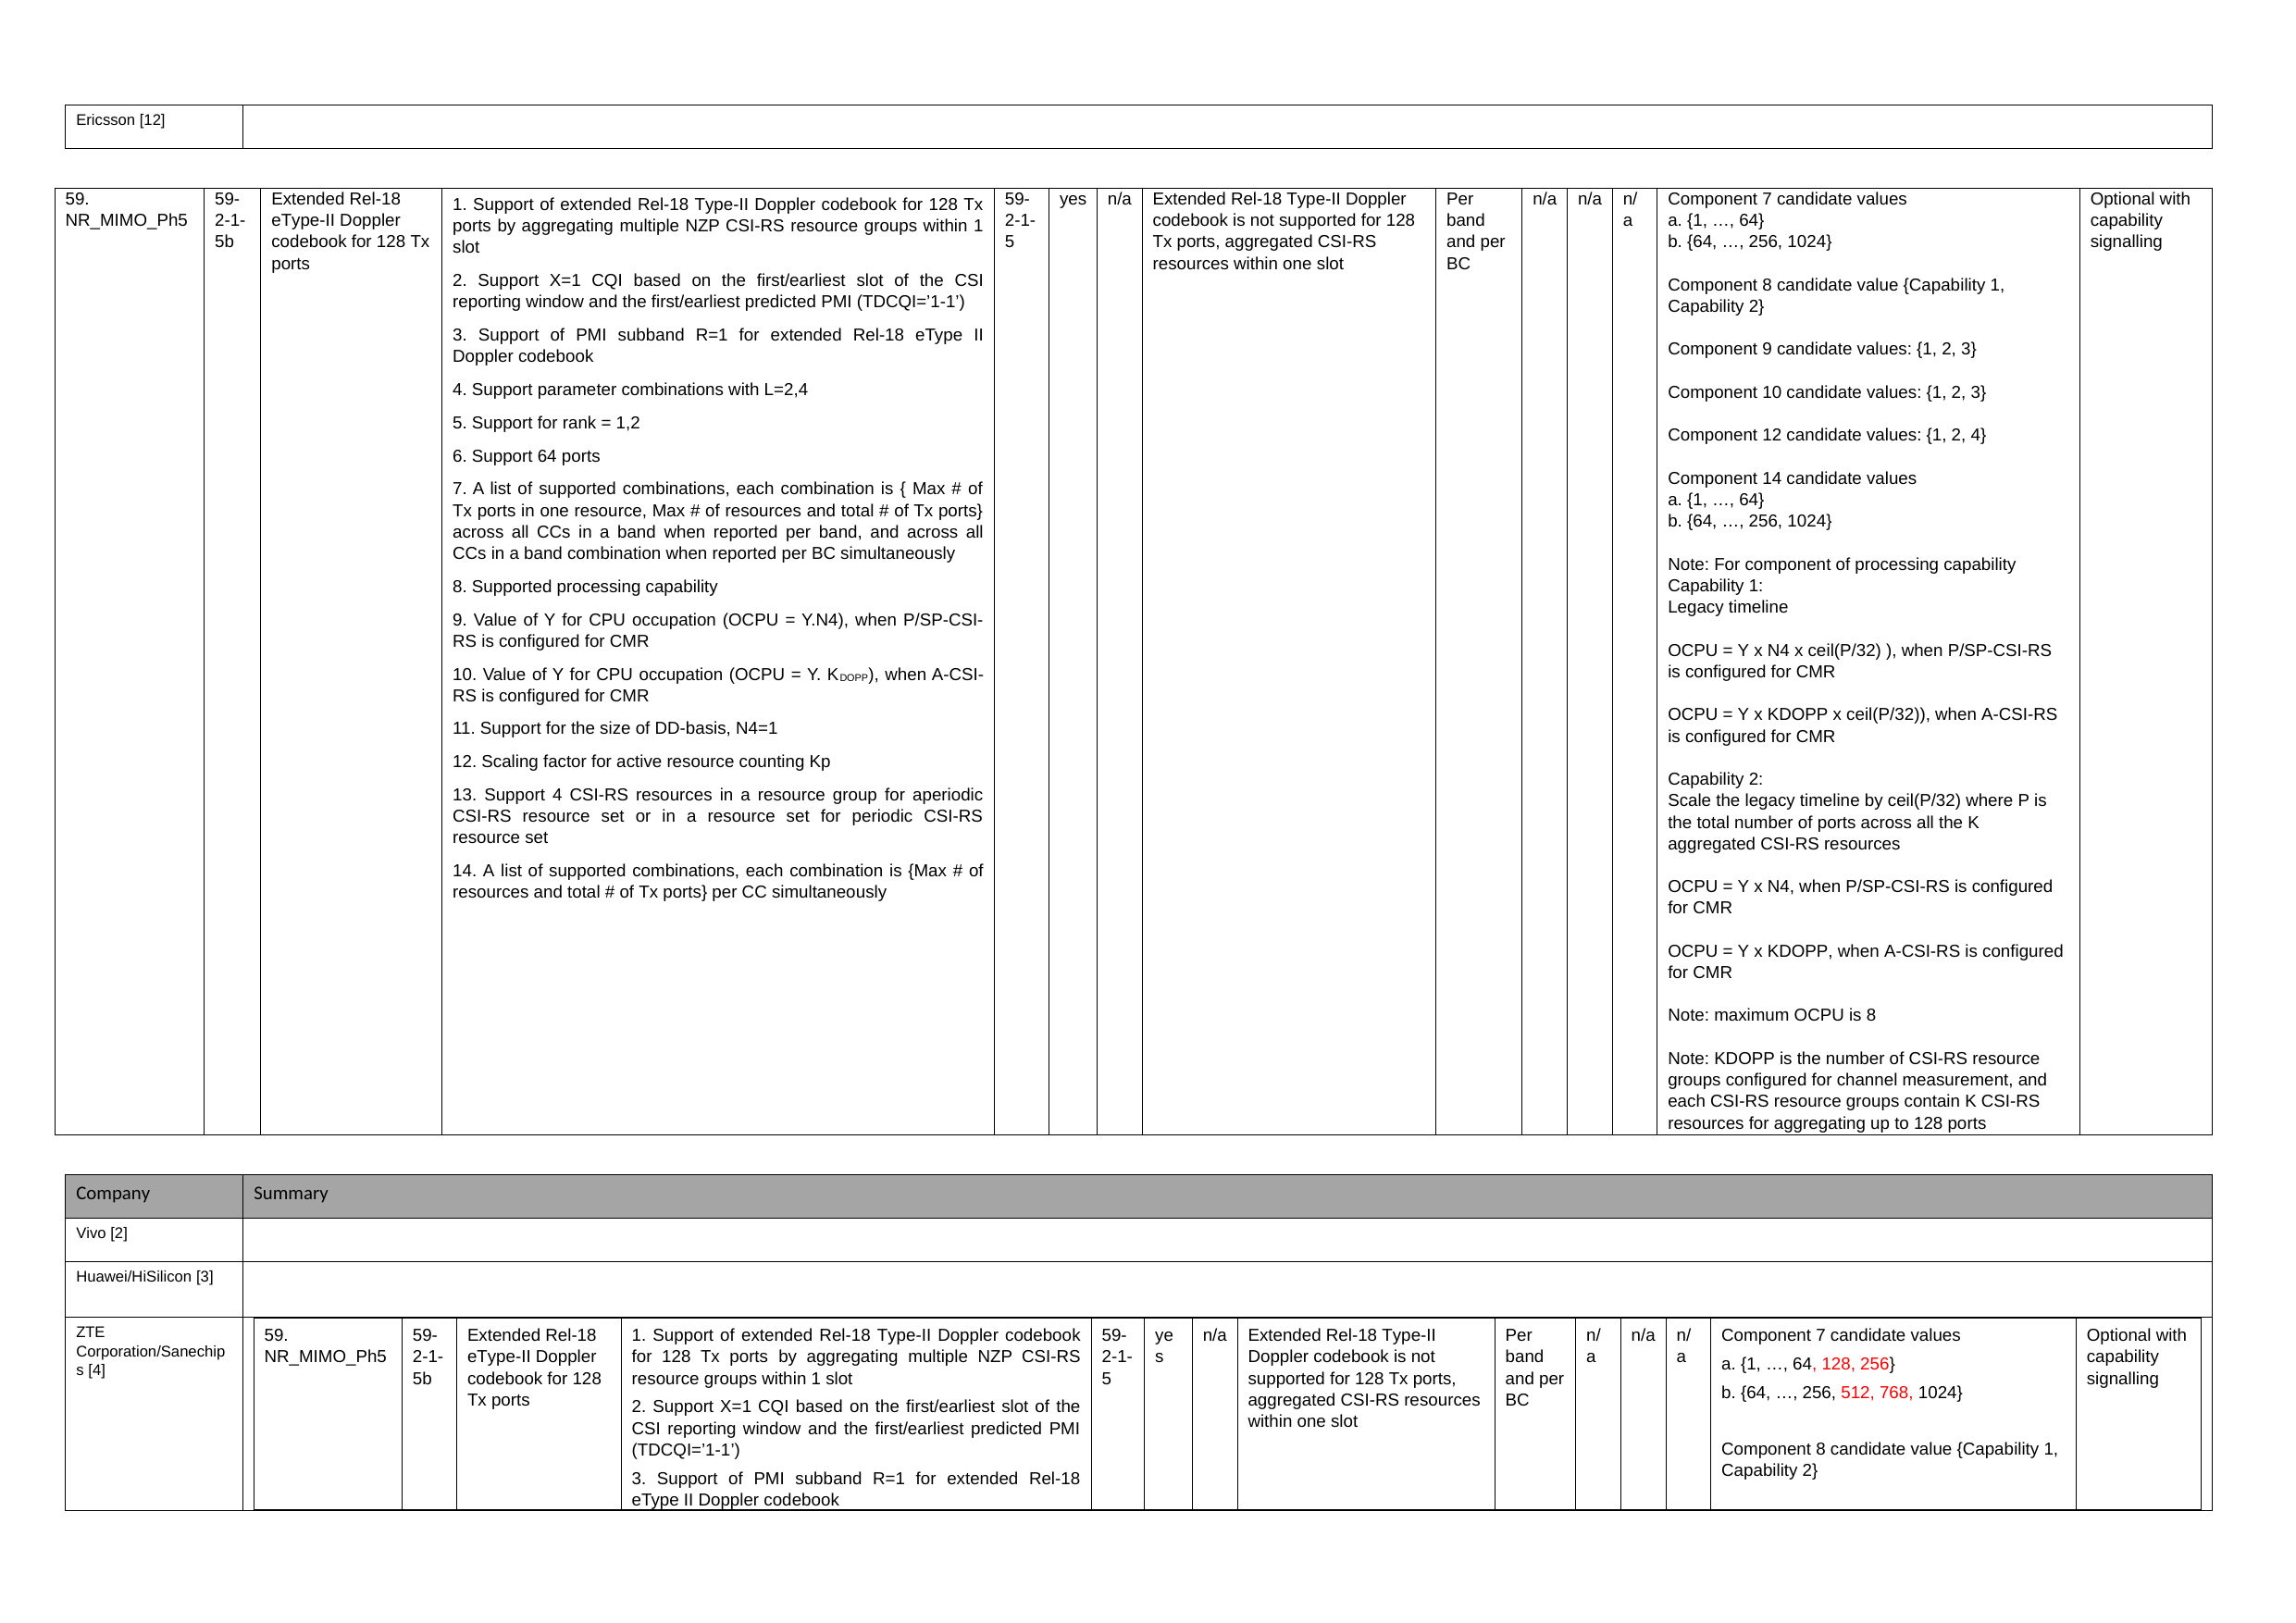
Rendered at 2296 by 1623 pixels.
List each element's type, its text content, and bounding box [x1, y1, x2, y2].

table_cell Ericsson [12] [66, 105, 242, 147]
table_cell [1145, 1319, 1192, 1509]
table_cell [1092, 1319, 1144, 1509]
table_header 1. Support of extended Rel-18 Type-II Doppler codebook for 128 Tx ports by aggregating multiple NZP CSI-RS resource groups within 1 slot 2. Support X=1 CQI based on the first/earliest slot of the CSI reporting window and the first/earliest predicted PMI (TDCQI=’1-1’) 3. Support of PMI subband R=1 for extended Rel-18 eType II Doppler codebook 4. Support parameter combinations with L=2,4 5. Support for rank = 1,2 6. Support 64 ports 7. A list of supported combinations, each combination is { Max # of Tx ports in one resource, Max # of resources and total # of Tx ports} across all CCs in a band when reported per band, and across all CCs in a band combination when reported per BC simultaneously 8. Supported processing capability 9. Value of Y for CPU occupation (OCPU = Y.N4), when P/SP-CSI-RS is configured for CMR 10. Value of Y for CPU occupation (OCPU = Y. KDOPP), when A-CSI-RS is configured for CMR 11. Support for the size of DD-basis, N4=1 12. Scaling factor for active resource counting Kp 13. Support 4 CSI-RS resources in a resource group for aperiodic CSI-RS resource set or in a resource set for periodic CSI-RS resource set 14. A list of supported combinations, each combination is {Max # of resources and total # of Tx ports} per CC simultaneously [442, 189, 994, 1134]
table_cell [243, 105, 2212, 147]
table_cell [1711, 1319, 2076, 1509]
table_header Summary [243, 1175, 2212, 1218]
table_header 59-2-1-5 [995, 189, 1049, 1134]
table_cell [1238, 1319, 1495, 1509]
table_cell [403, 1319, 456, 1509]
table_header Extended Rel-18 Type-II Doppler codebook is not supported for 128 Tx ports, aggregated CSI-RS resources within one slot [1143, 189, 1435, 1134]
table_cell [1576, 1319, 1620, 1509]
table_header Per band and per BC [1436, 189, 1521, 1134]
table_header n/a [1568, 189, 1612, 1134]
table_cell [254, 1319, 402, 1509]
table_cell [243, 1219, 2212, 1261]
table_header Company [66, 1175, 242, 1218]
table_header n/a [1613, 189, 1657, 1134]
table_header yes [1049, 189, 1097, 1134]
table_header n/a [1098, 189, 1142, 1134]
table_cell [1667, 1319, 1710, 1509]
table_cell [457, 1319, 621, 1509]
table_cell Huawei/HiSilicon [3] [66, 1262, 242, 1316]
table_cell [243, 1318, 254, 1510]
table_cell [622, 1319, 1091, 1509]
table_cell [2202, 1318, 2212, 1510]
table_cell [2077, 1319, 2201, 1509]
table_header 59. NR_MIMO_Ph5 [56, 189, 204, 1134]
table_header n/a [1522, 189, 1567, 1134]
table_cell [1193, 1319, 1237, 1509]
table_cell [1496, 1319, 1575, 1509]
table_cell [1621, 1319, 1666, 1509]
table_cell Vivo [2] [66, 1219, 242, 1261]
table_header Component 7 candidate values a. {1, …, 64} b. {64, …, 256, 1024} Component 8 candidate value {Capability 1, Capability 2} Component 9 candidate values: {1, 2, 3} Component 10 candidate values: {1, 2, 3} Component 12 candidate values: {1, 2, 4} Component 14 candidate values a. {1, …, 64} b. {64, …, 256, 1024} Note: For component of processing capability Capability 1: Legacy timeline OCPU = Y x N4 x ceil(P/32) ), when P/SP-CSI-RS is configured for CMR OCPU = Y x KDOPP x ceil(P/32)), when A-CSI-RS is configured for CMR Capability 2: Scale the legacy timeline by ceil(P/32) where P is the total number of ports across all the K aggregated CSI-RS resources OCPU = Y x N4, when P/SP-CSI-RS is configured for CMR OCPU = Y x KDOPP, when A-CSI-RS is configured for CMR Note: maximum OCPU is 8 Note: KDOPP is the number of CSI-RS resource groups configured for channel measurement, and each CSI-RS resource groups contain K CSI-RS resources for aggregating up to 128 ports [1657, 189, 2079, 1134]
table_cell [66, 1318, 242, 1510]
table_header 59-2-1-5b [205, 189, 260, 1134]
table_header Extended Rel-18 eType-II Doppler codebook for 128 Tx ports [261, 189, 441, 1134]
table_cell [243, 1262, 2212, 1316]
table_header Optional with capability signalling [2080, 189, 2212, 1134]
